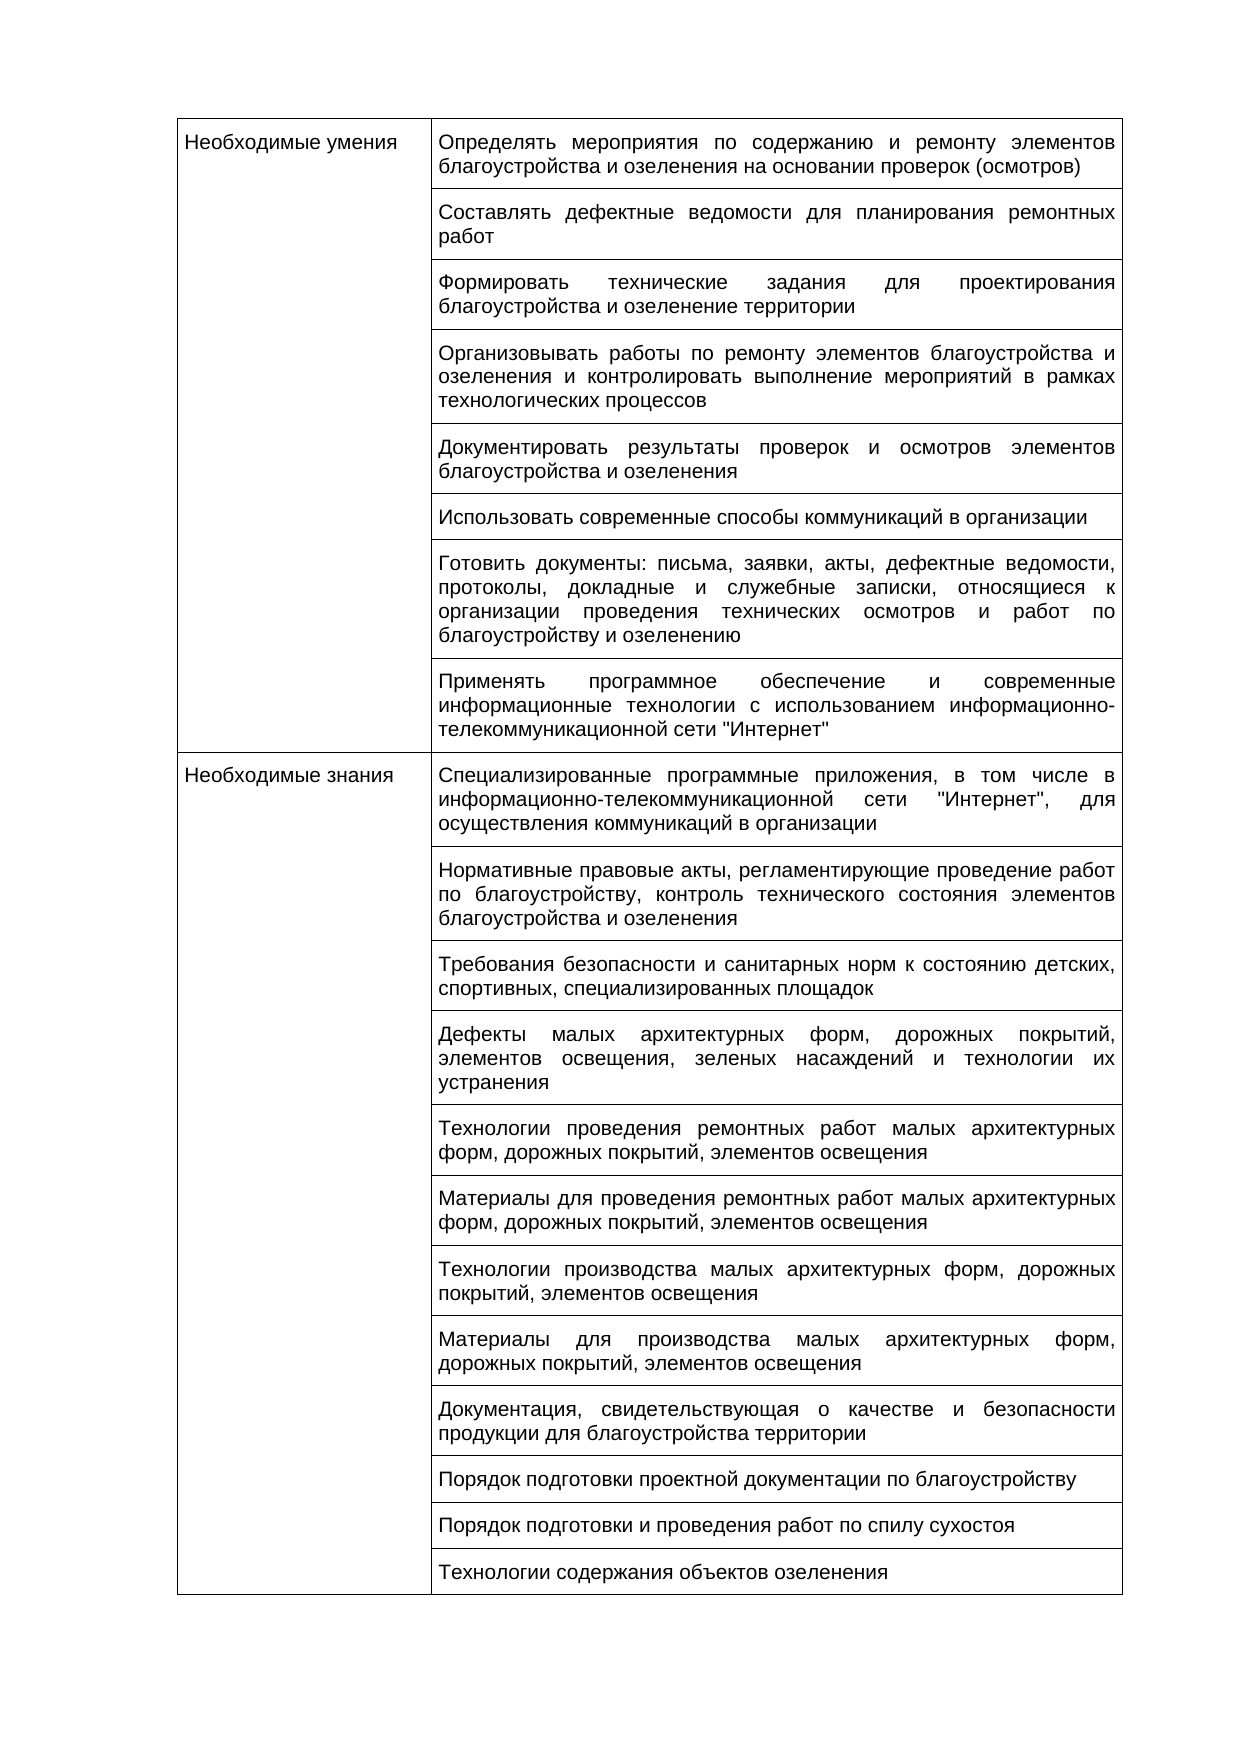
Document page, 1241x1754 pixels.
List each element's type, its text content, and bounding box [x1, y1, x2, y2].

table_cell Материалы для производства малых архитектурных форм, дорожных покрытий, элементов освещения [432, 1316, 1122, 1385]
table_cell Применять программное обеспечение и современные информационные технологии с использованием информационно-телекоммуникационной сети "Интернет" [432, 659, 1122, 752]
table_cell Порядок подготовки проектной документации по благоустройству [432, 1456, 1122, 1502]
table_cell Дефекты малых архитектурных форм, дорожных покрытий, элементов освещения, зеленых насаждений и технологии их устранения [432, 1011, 1122, 1104]
table_cell Формировать технические задания для проектирования благоустройства и озеленение территории [432, 260, 1122, 329]
table_cell Составлять дефектные ведомости для планирования ремонтных работ [432, 189, 1122, 258]
table_cell Документировать результаты проверок и осмотров элементов благоустройства и озеленения [432, 424, 1122, 493]
table_cell Определять мероприятия по содержанию и ремонту элементов благоустройства и озеленения на основании проверок (осмотров) [432, 119, 1122, 188]
table_cell Использовать современные способы коммуникаций в организации [432, 494, 1122, 539]
table_cell Организовывать работы по ремонту элементов благоустройства и озеленения и контролировать выполнение мероприятий в рамках технологических процессов [432, 330, 1122, 423]
table_cell Технологии проведения ремонтных работ малых архитектурных форм, дорожных покрытий, элементов освещения [432, 1105, 1122, 1174]
table_cell Необходимые знания [178, 753, 431, 1594]
table_cell Технологии производства малых архитектурных форм, дорожных покрытий, элементов освещения [432, 1246, 1122, 1315]
table_cell Материалы для проведения ремонтных работ малых архитектурных форм, дорожных покрытий, элементов освещения [432, 1176, 1122, 1245]
table_cell Специализированные программные приложения, в том числе в информационно-телекоммуникационной сети "Интернет", для осуществления коммуникаций в организации [432, 753, 1122, 846]
table_cell Порядок подготовки и проведения работ по спилу сухостоя [432, 1503, 1122, 1548]
table_cell Готовить документы: письма, заявки, акты, дефектные ведомости, протоколы, докладные и служебные записки, относящиеся к организации проведения технических осмотров и работ по благоустройству и озеленению [432, 540, 1122, 657]
table_cell Нормативные правовые акты, регламентирующие проведение работ по благоустройству, контроль технического состояния элементов благоустройства и озеленения [432, 847, 1122, 940]
table_cell Требования безопасности и санитарных норм к состоянию детских, спортивных, специализированных площадок [432, 941, 1122, 1010]
table_cell Необходимые умения [178, 119, 431, 752]
table_cell Технологии содержания объектов озеленения [432, 1549, 1122, 1594]
table_cell Документация, свидетельствующая о качестве и безопасности продукции для благоустройства территории [432, 1386, 1122, 1455]
